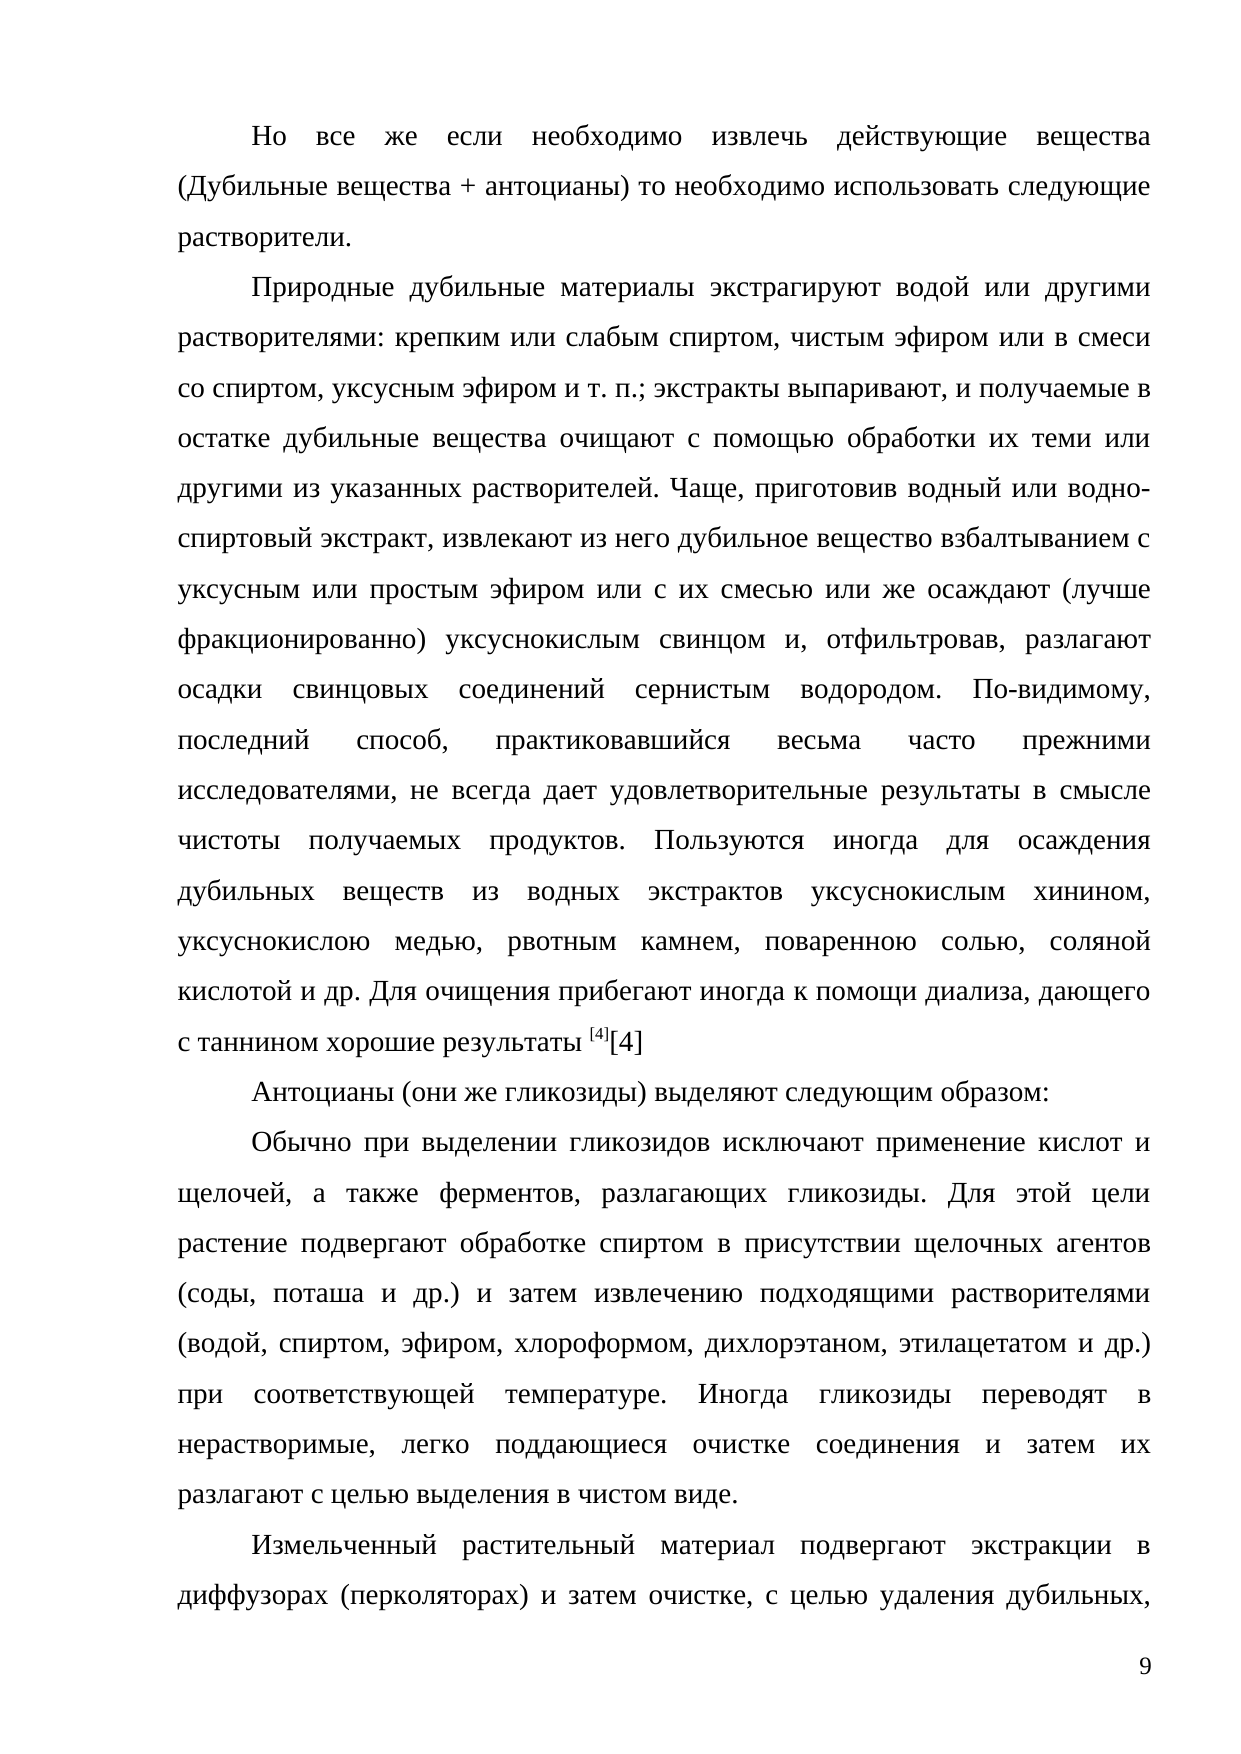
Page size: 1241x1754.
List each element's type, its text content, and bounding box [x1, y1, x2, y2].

text Но все же если необходимо извлечь действующие вещества (Дубильные вещества + антоцианы) то необходимо использовать следующие растворители. [177, 118, 1152, 252]
text Природные дубильные материалы экстрагируют водой или другими растворителями: крепким или слабым спиртом, чистым эфиром или в смеси со спиртом, уксусным эфиром и т. п.; экстракты выпаривают, и получаемые в остатке дубильные вещества очищают с помощью обработки их теми или другими из указанных растворителей. Чаще, приготовив водный или водно-спиртовый экстракт, извлекают из него дубильное вещество взбалтыванием с уксусным или простым эфиром или с их смесью или же осаждают (лучше фракционированно) уксуснокислым свинцом и, отфильтровав, разлагают осадки свинцовых соединений сернистым водородом. По-видимому, последний способ, практиковавшийся весьма часто прежними исследователями, не всегда дает удовлетворительные результаты в смысле чистоты получаемых продуктов. Пользуются иногда для осаждения дубильных веществ из водных экстрактов уксуснокислым хинином, уксуснокислою медью, рвотным камнем, поваренною солью, соляной кислотой и др. Для очищения прибегают иногда к помощи диализа, дающего с таннином хорошие результаты [4] [177, 269, 1152, 1057]
text Антоцианы (они же гликозиды) выделяют следующим образом: [177, 1074, 1152, 1108]
text Обычно при выделении гликозидов исключают применение кислот и щелочей, а также ферментов, разлагающих гликозиды. Для этой цели растение подвергают обработке спиртом в присутствии щелочных агентов (соды, поташа и др.) и затем извлечению подходящими растворителями (водой, спиртом, эфиром, хлороформом, дихлорэтаном, этилацетатом и др.) при соответствующей температуре. Иногда гликозиды переводят в нерастворимые, легко поддающиеся очистке соединения и затем их разлагают с целью выделения в чистом виде. [177, 1124, 1152, 1510]
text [177, 1527, 1152, 1611]
